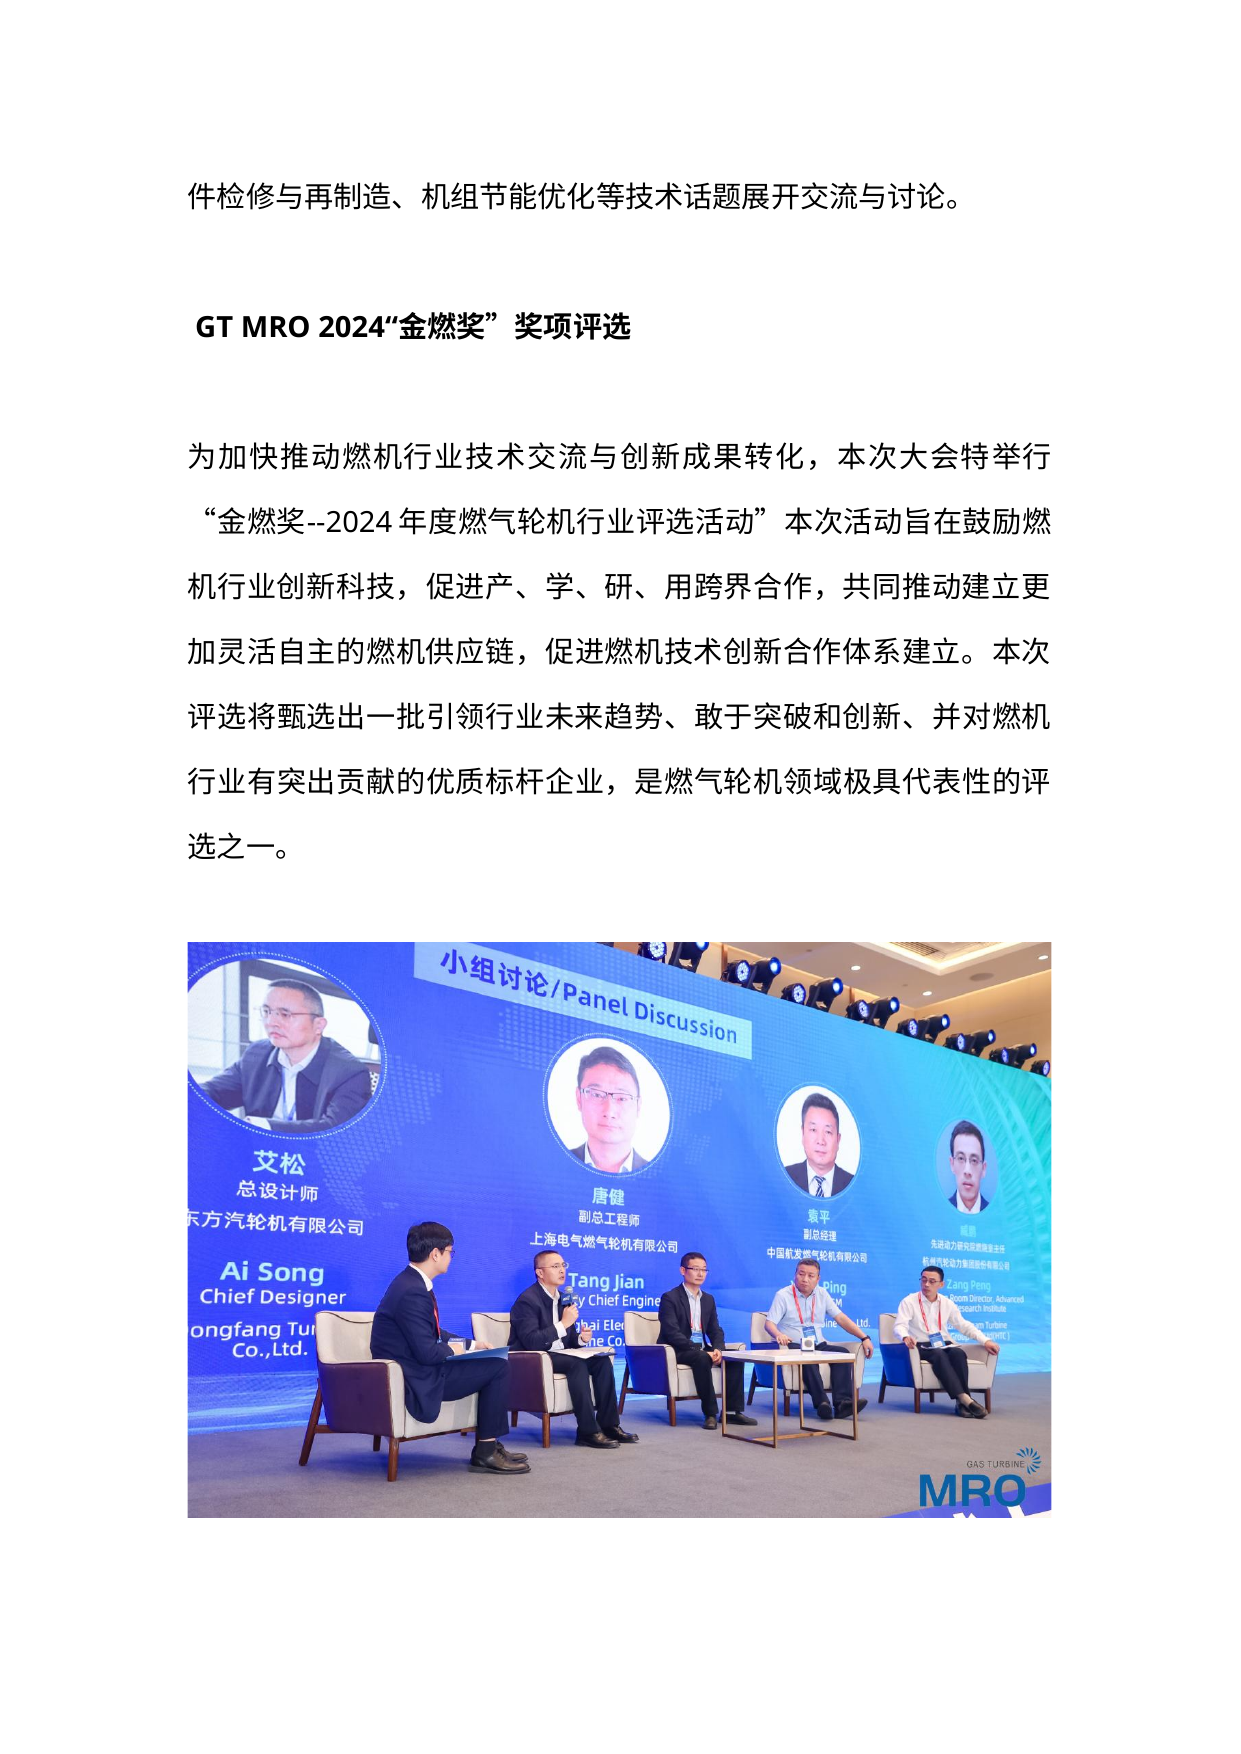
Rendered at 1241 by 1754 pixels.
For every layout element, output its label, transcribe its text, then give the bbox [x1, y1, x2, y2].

text GT MRO 2024“金燃奖”奖项评选 [187, 292, 1053, 357]
text 为加快推动燃机行业技术交流与创新成果转化，本次大会特举行“金燃奖--2024年度燃气轮机行业评选活动”本次活动旨在鼓励燃机行业创新科技，促进产、学、研、用跨界合作，共同推动建立更加灵活自主的燃机供应链，促进燃机技术创新合作体系建立。本次评选将甄选出一批引领行业未来趋势、敢于突破和创新、并对燃机行业有突出贡献的优质标杆企业，是燃气轮机领域极具代表性的评选之一。 [187, 422, 1053, 877]
picture [187, 942, 1052, 1518]
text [187, 162, 1053, 227]
